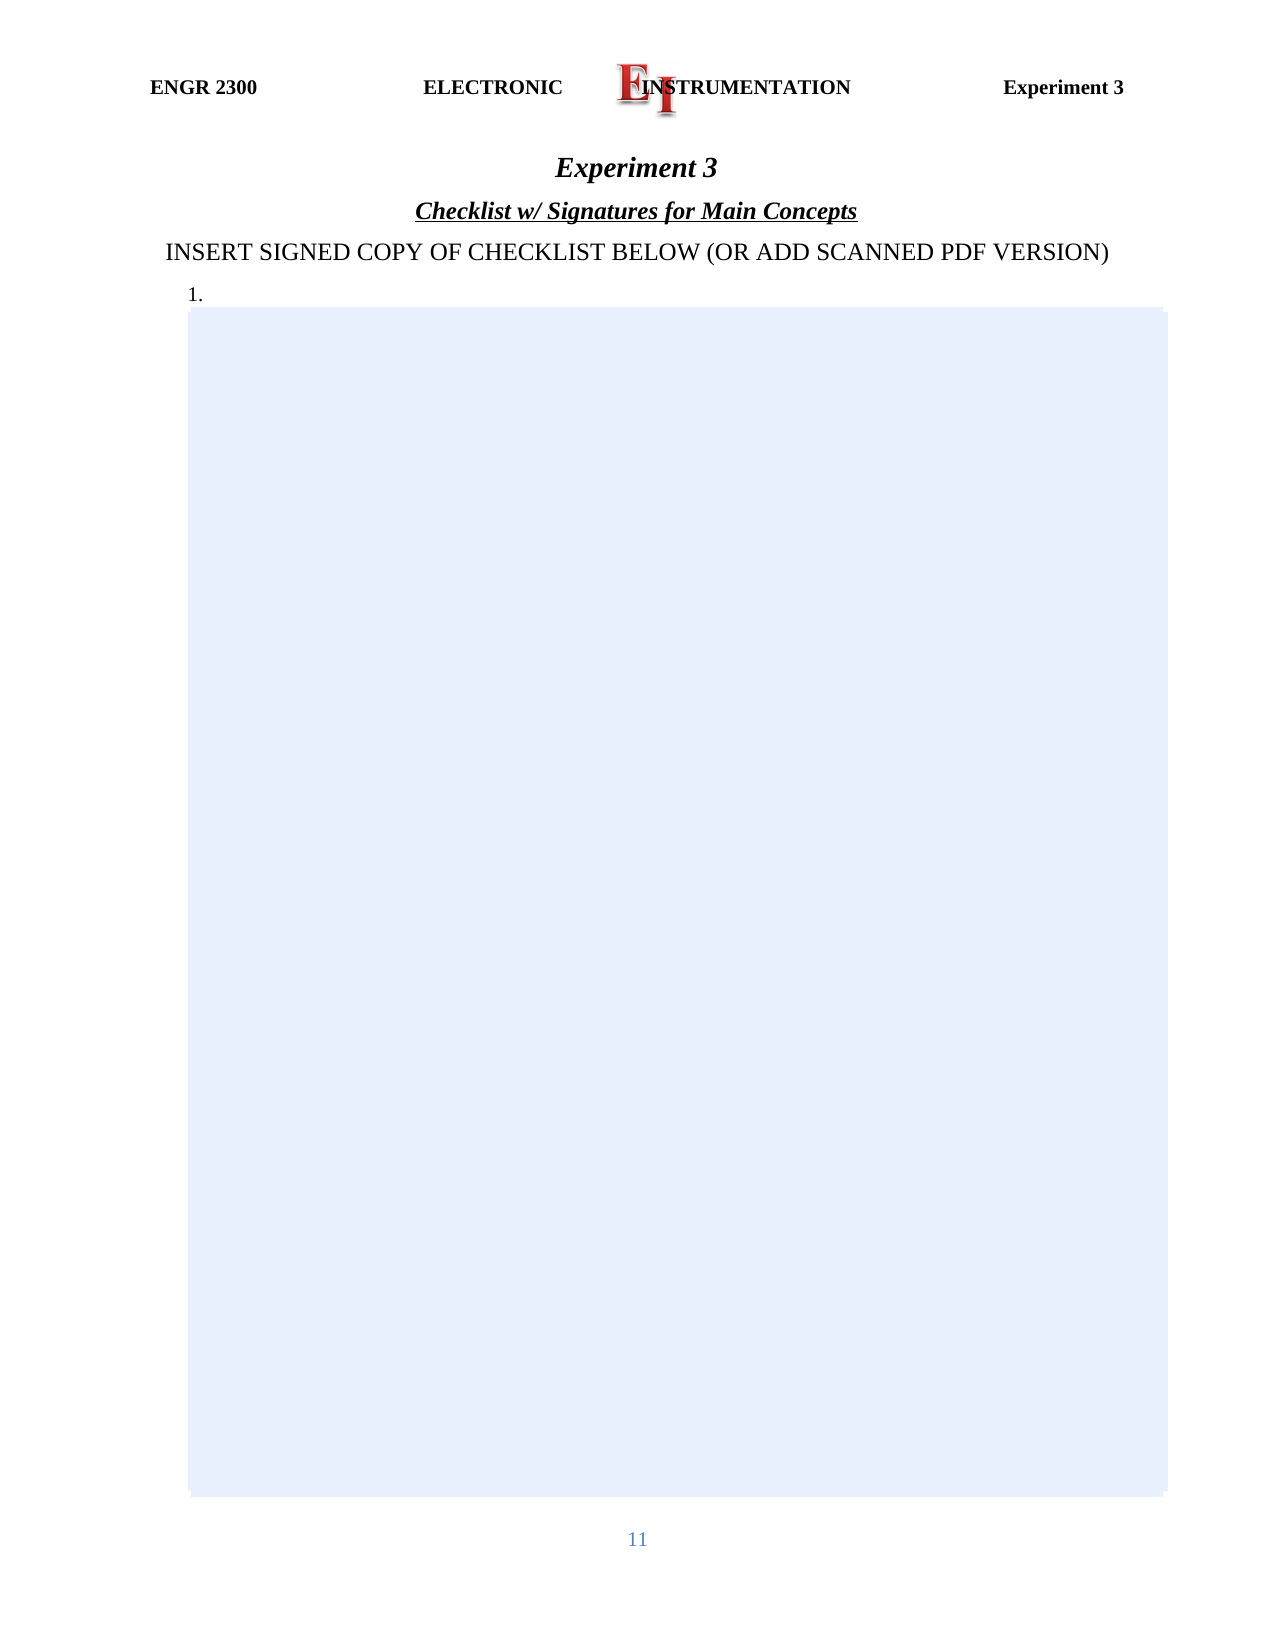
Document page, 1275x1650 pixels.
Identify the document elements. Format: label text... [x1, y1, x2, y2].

text Checklist w/ Signatures for Main Concepts [150, 196, 1125, 225]
picture [612, 59, 680, 121]
text Experiment 3 [150, 150, 1125, 183]
picture [187, 307, 1168, 1497]
text INSERT SIGNED COPY OF CHECKLIST BELOW (OR ADD SCANNED PDF VERSION) [150, 237, 1125, 266]
